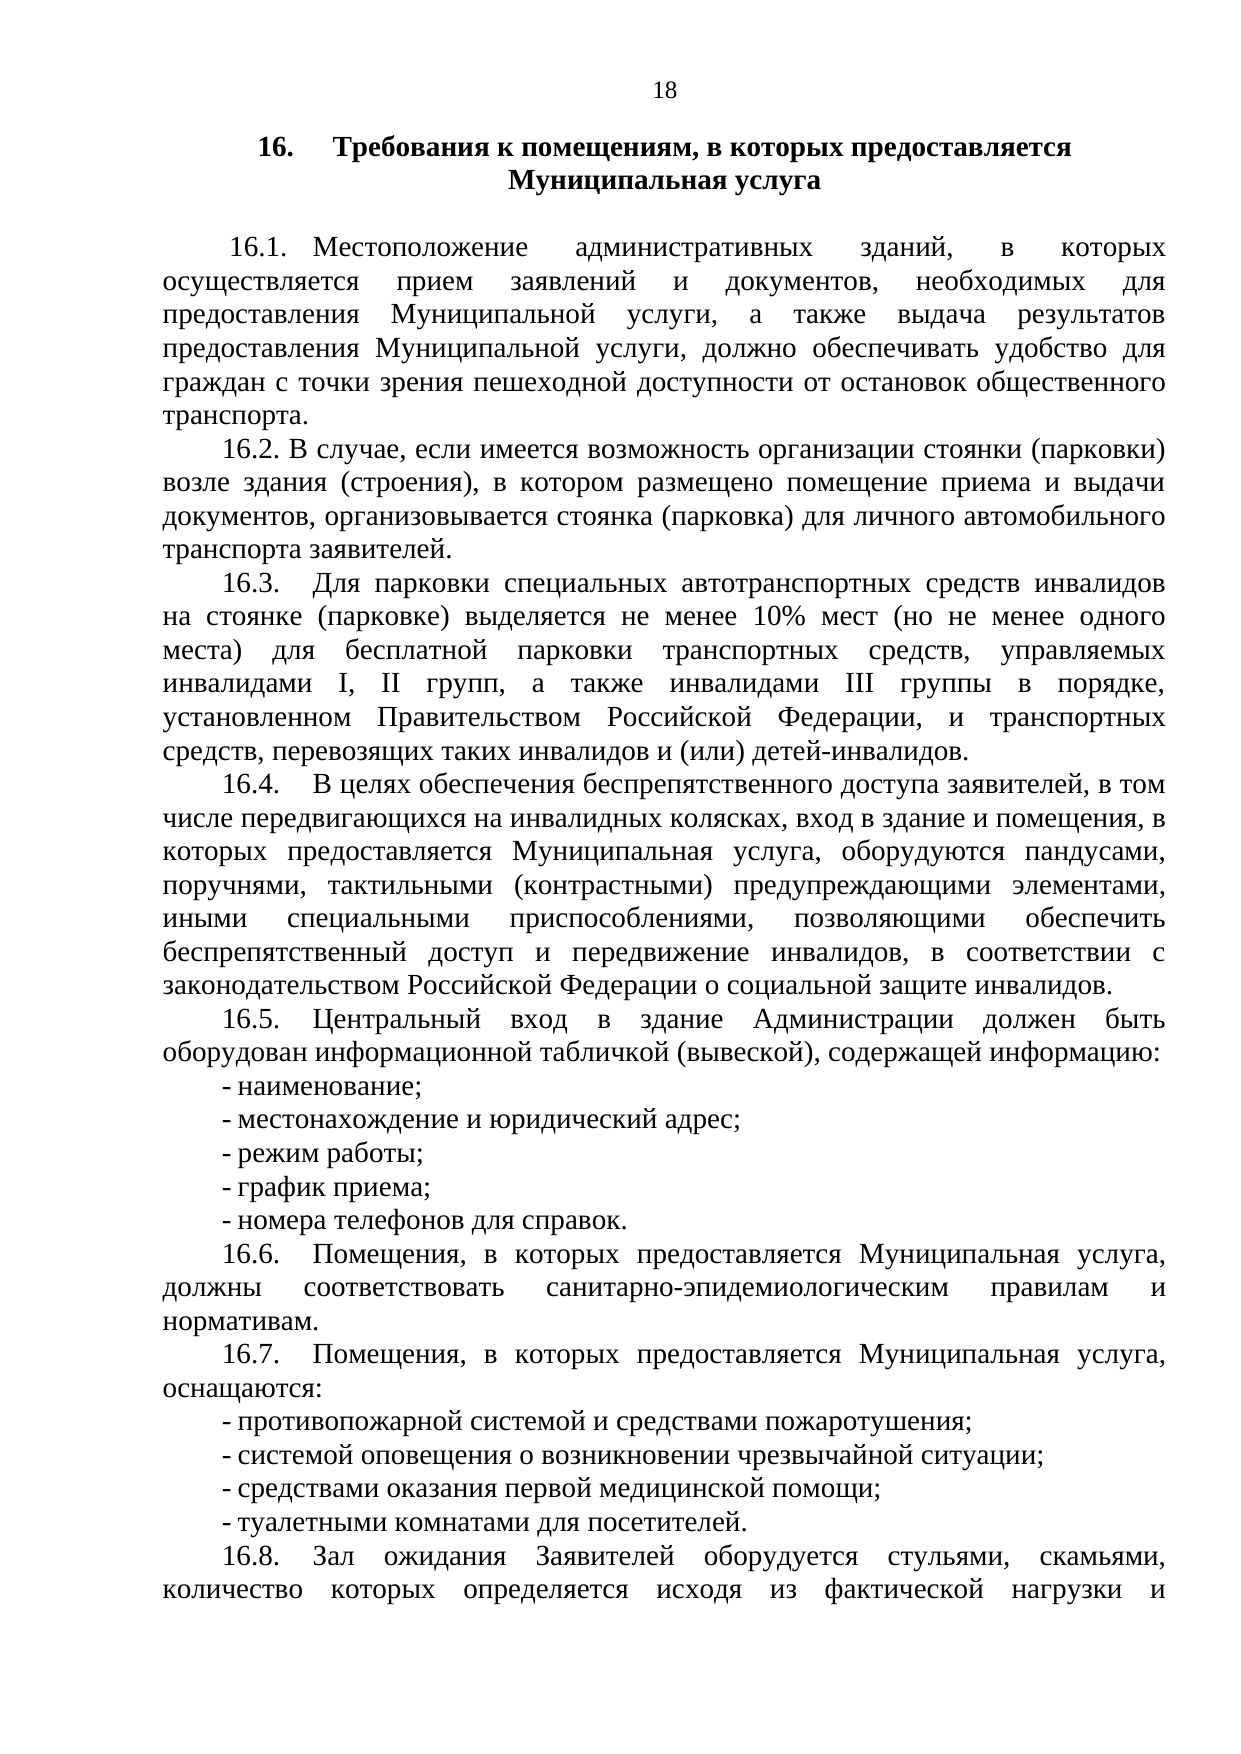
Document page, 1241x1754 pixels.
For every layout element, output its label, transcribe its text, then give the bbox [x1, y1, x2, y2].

text - номера телефонов для справок. [162, 1202, 1167, 1236]
text - системой оповещения о возникновении чрезвычайной ситуации; [162, 1437, 1167, 1471]
text - режим работы; [162, 1135, 1167, 1169]
text - местонахождение и юридический адрес; [162, 1102, 1167, 1135]
text - туалетными комнатами для посетителей. [162, 1504, 1167, 1538]
text 16.6. Помещения, в которых предоставляется Муниципальная услуга, должны соответствовать санитарно-эпидемиологическим правилам и нормативам. [162, 1236, 1167, 1336]
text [162, 1538, 1167, 1605]
text - наименование; [162, 1068, 1167, 1102]
text 16.3. Для парковки специальных автотранспортных средств инвалидов на стоянке (парковке) выделяется не менее 10% мест (но не менее одного места) для бесплатной парковки транспортных средств, управляемых инвалидами I, II групп, а также инвалидами III группы в порядке, установленном Правительством Российской Федерации, и транспортных средств, перевозящих таких инвалидов и (или) детей-инвалидов. [162, 565, 1167, 766]
text 16.4. В целях обеспечения беспрепятственного доступа заявителей, в том числе передвигающихся на инвалидных колясках, вход в здание и помещения, в которых предоставляется Муниципальная услуга, оборудуются пандусами, поручнями, тактильными (контрастными) предупреждающими элементами, иными специальными приспособлениями, позволяющими обеспечить беспрепятственный доступ и передвижение инвалидов, в соответствии с законодательством Российской Федерации о социальной защите инвалидов. [162, 766, 1167, 1001]
text 16.7. Помещения, в которых предоставляется Муниципальная услуга, оснащаются: [162, 1336, 1167, 1403]
text - противопожарной системой и средствами пожаротушения; [162, 1403, 1167, 1437]
text 16. Требования к помещениям, в которых предоставляется Муниципальная услуга [162, 129, 1167, 196]
text 16.5. Центральный вход в здание Администрации должен быть оборудован информационной табличкой (вывеской), содержащей информацию: [162, 1001, 1167, 1068]
text - средствами оказания первой медицинской помощи; [162, 1471, 1167, 1504]
text 16.1. Местоположение административных зданий, в которых осуществляется прием заявлений и документов, необходимых для предоставления Муниципальной услуги, а также выдача результатов предоставления Муниципальной услуги, должно обеспечивать удобство для граждан с точки зрения пешеходной доступности от остановок общественного транспорта. [162, 229, 1167, 431]
text 16.2. В случае, если имеется возможность организации стоянки (парковки) возле здания (строения), в котором размещено помещение приема и выдачи документов, организовывается стоянка (парковка) для личного автомобильного транспорта заявителей. [162, 431, 1167, 565]
text - график приема; [162, 1169, 1167, 1202]
